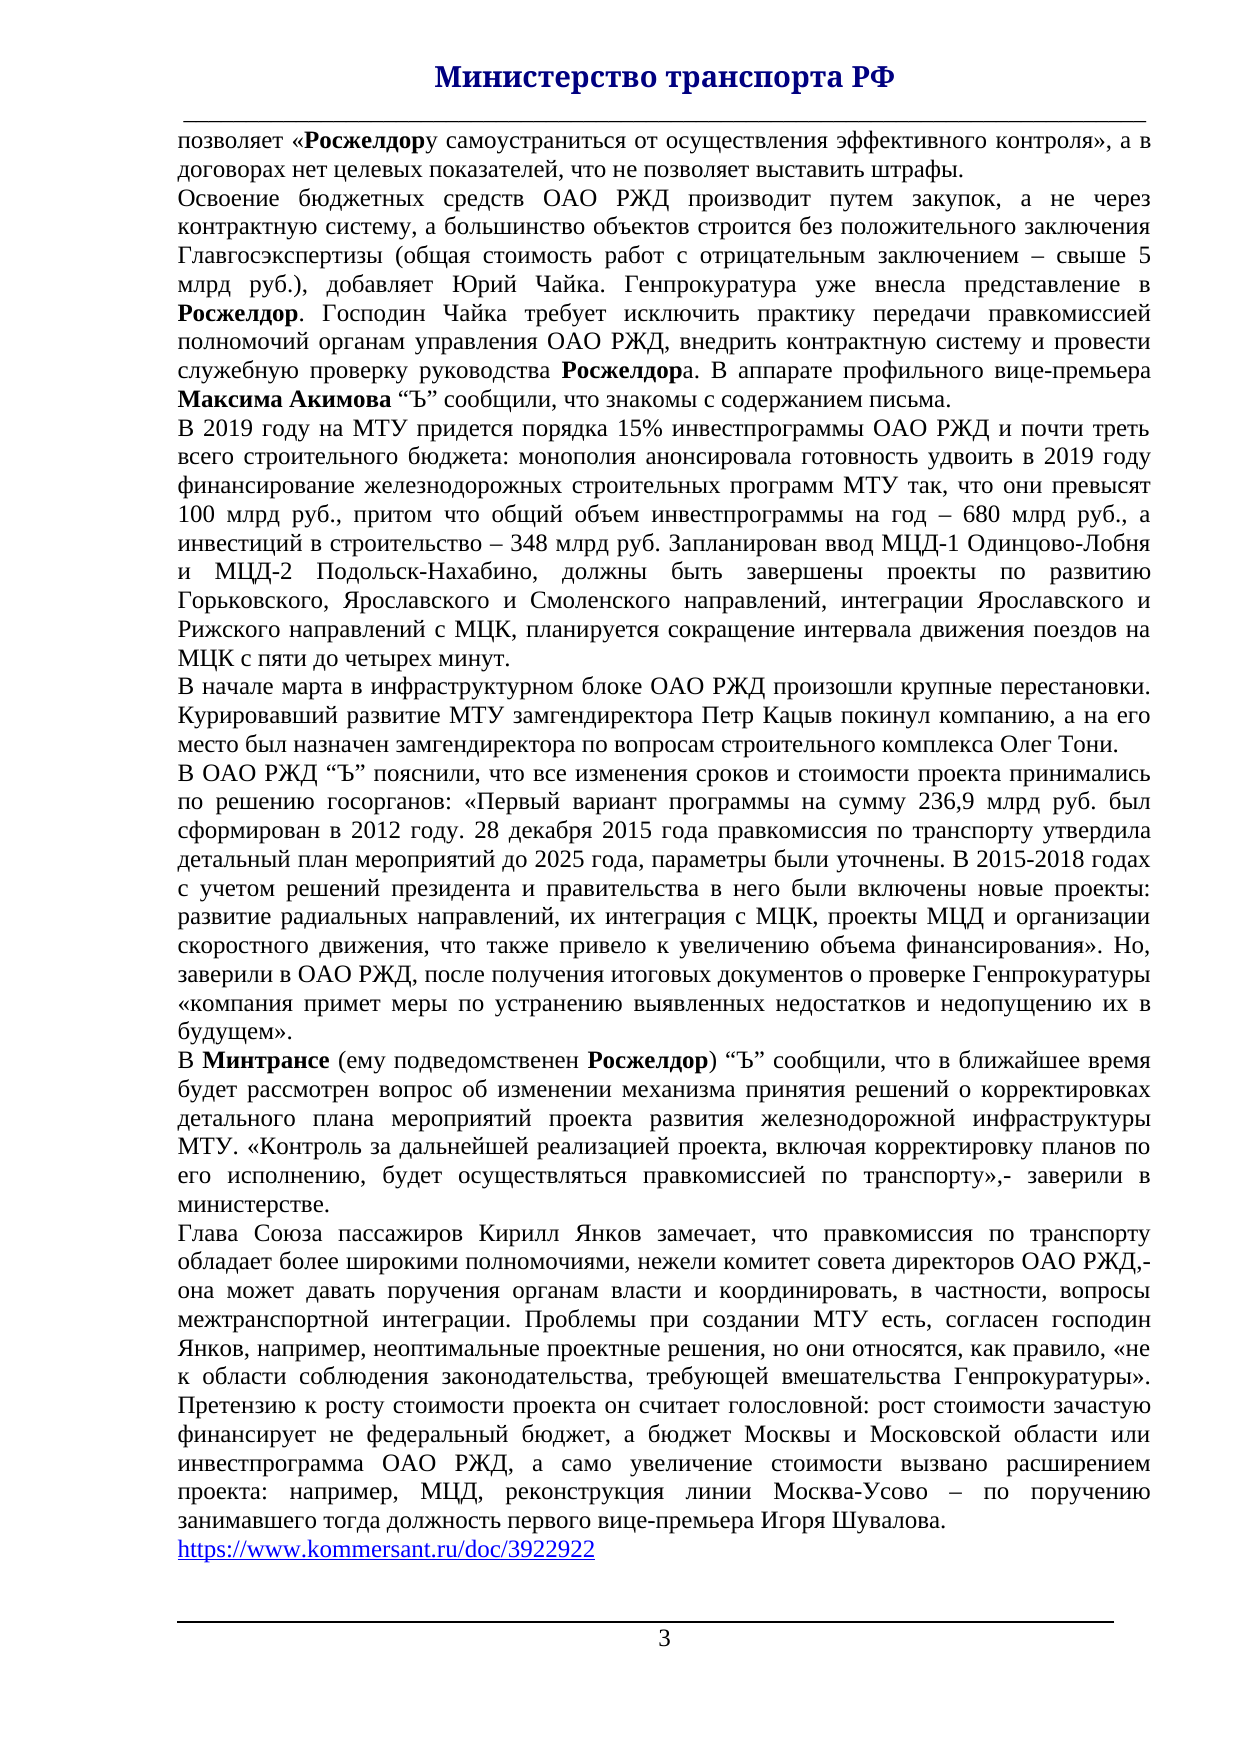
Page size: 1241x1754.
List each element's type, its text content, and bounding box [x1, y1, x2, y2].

text https://www.kommersant.ru/doc/3922922 [177, 1534, 1152, 1563]
text Освоение бюджетных средств ОАО РЖД производит путем закупок, а не через контрактную систему, а большинство объектов строится без положительного заключения Главгосэкспертизы (общая стоимость работ с отрицательным заключением – свыше 5 млрд руб.), добавляет Юрий Чайка. Генпрокуратура уже внесла представление в Росжелдор. Господин Чайка требует исключить практику передачи правкомиссией полномочий органам управления ОАО РЖД, внедрить контрактную систему и провести служебную проверку руководства Росжелдора. В аппарате профильного вице-премьера Максима Акимова “Ъ” сообщили, что знакомы с содержанием письма. [177, 183, 1152, 413]
text В ОАО РЖД “Ъ” пояснили, что все изменения сроков и стоимости проекта принимались по решению госорганов: «Первый вариант программы на сумму 236,9 млрд руб. был сформирован в 2012 году. 28 декабря 2015 года правкомиссия по транспорту утвердила детальный план мероприятий до 2025 года, параметры были уточнены. В 2015-2018 годах с учетом решений президента и правительства в него были включены новые проекты: развитие радиальных направлений, их интеграция с МЦК, проекты МЦД и организации скоростного движения, что также привело к увеличению объема финансирования». Но, заверили в ОАО РЖД, после получения итоговых документов о проверке Генпрокуратуры «компания примет меры по устранению выявленных недостатков и недопущению их в будущем». [177, 758, 1152, 1045]
text В 2019 году на МТУ придется порядка 15% инвестпрограммы ОАО РЖД и почти треть всего строительного бюджета: монополия анонсировала готовность удвоить в 2019 году финансирование железнодорожных строительных программ МТУ так, что они превысят 100 млрд руб., притом что общий объем инвестпрограммы на год – 680 млрд руб., а инвестиций в строительство – 348 млрд руб. Запланирован ввод МЦД-1 Одинцово-Лобня и МЦД-2 Подольск-Нахабино, должны быть завершены проекты по развитию Горьковского, Ярославского и Смоленского направлений, интеграции Ярославского и Рижского направлений с МЦК, планируется сокращение интервала движения поездов на МЦК с пяти до четырех минут. [177, 413, 1152, 671]
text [177, 125, 1152, 183]
text В начале марта в инфраструктурном блоке ОАО РЖД произошли крупные перестановки. Курировавший развитие МТУ замгендиректора Петр Кацыв покинул компанию, а на его место был назначен замгендиректора по вопросам строительного комплекса Олег Тони. [177, 671, 1152, 758]
text Глава Союза пассажиров Кирилл Янков замечает, что правкомиссия по транспорту обладает более широкими полномочиями, нежели комитет совета директоров ОАО РЖД,- она может давать поручения органам власти и координировать, в частности, вопросы межтранспортной интеграции. Проблемы при создании МТУ есть, согласен господин Янков, например, неоптимальные проектные решения, но они относятся, как правило, «не к области соблюдения законодательства, требующей вмешательства Генпрокуратуры». Претензию к росту стоимости проекта он считает голословной: рост стоимости зачастую финансирует не федеральный бюджет, а бюджет Москвы и Московской области или инвестпрограмма ОАО РЖД, а само увеличение стоимости вызвано расширением проекта: например, МЦД, реконструкция линии Москва-Усово – по поручению занимавшего тогда должность первого вице-премьера Игоря Шувалова. [177, 1218, 1152, 1534]
text В Минтрансе (ему подведомственен Росжелдор) “Ъ” сообщили, что в ближайшее время будет рассмотрен вопрос об изменении механизма принятия решений о корректировках детального плана мероприятий проекта развития железнодорожной инфраструктуры МТУ. «Контроль за дальнейшей реализацией проекта, включая корректировку планов по его исполнению, будет осуществляться правкомиссией по транспорту»,- заверили в министерстве. [177, 1045, 1152, 1218]
